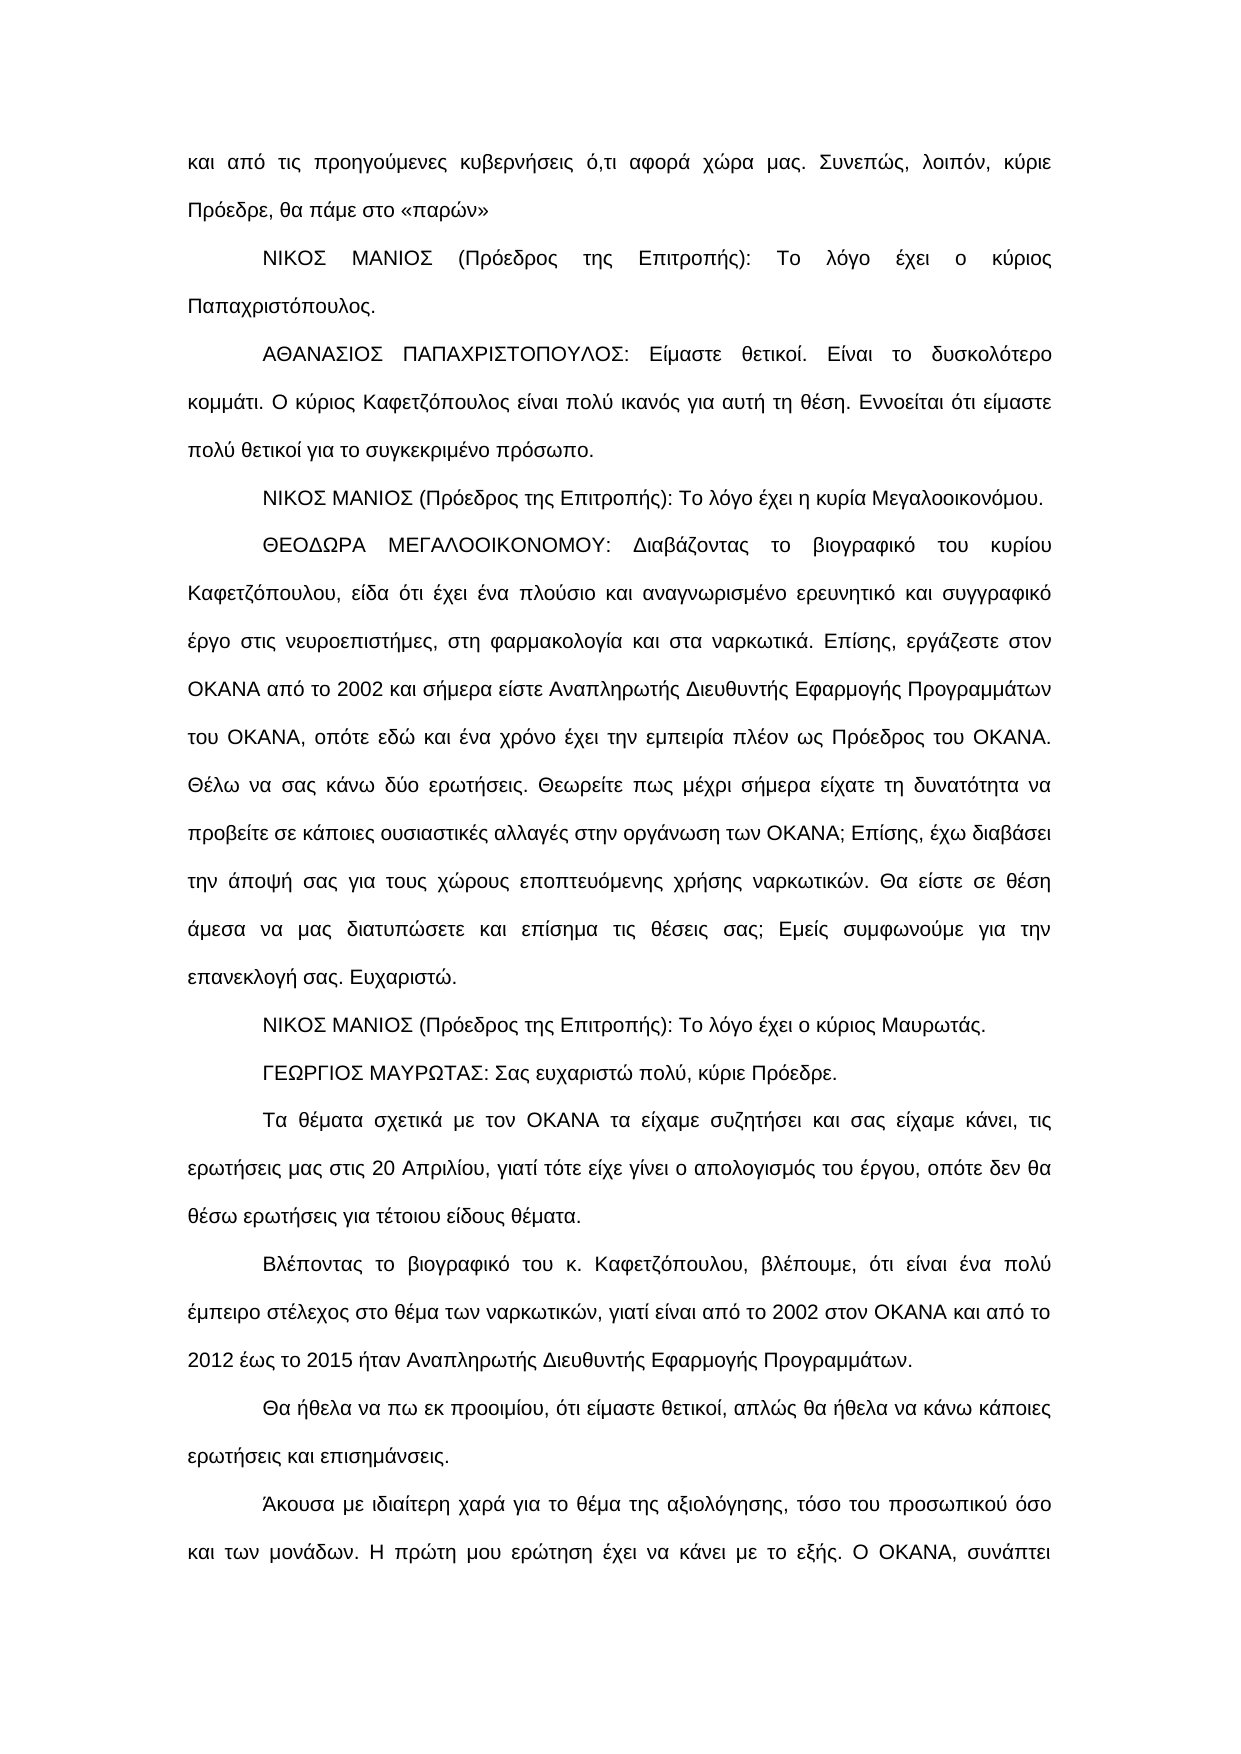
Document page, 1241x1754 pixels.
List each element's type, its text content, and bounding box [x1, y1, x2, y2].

text ΑΘΑΝΑΣΙΟΣ ΠΑΠΑΧΡΙΣΤΟΠΟΥΛΟΣ: Είμαστε θετικοί. Είναι το δυσκολότερο κομμάτι. Ο κύριος Καφετζόπουλος είναι πολύ ικανός για αυτή τη θέση. Εννοείται ότι είμαστε πολύ θετικοί για το συγκεκριμένο πρόσωπο. [187, 342, 1053, 461]
text Θα ήθελα να πω εκ προοιμίου, ότι είμαστε θετικοί, απλώς θα ήθελα να κάνω κάποιες ερωτήσεις και επισημάνσεις. [187, 1396, 1053, 1468]
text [187, 1492, 1053, 1563]
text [187, 150, 1053, 222]
text ΓΕΩΡΓΙΟΣ ΜΑΥΡΩΤΑΣ: Σας ευχαριστώ πολύ, κύριε Πρόεδρε. [187, 1060, 1053, 1084]
text Τα θέματα σχετικά με τον ΟΚΑΝΑ τα είχαμε συζητήσει και σας είχαμε κάνει, τις ερωτήσεις μας στις 20 Απριλίου, γιατί τότε είχε γίνει ο απολογισμός του έργου, οπότε δεν θα θέσω ερωτήσεις για τέτοιου είδους θέματα. [187, 1108, 1053, 1228]
text Βλέποντας το βιογραφικό του κ. Καφετζόπουλου, βλέπουμε, ότι είναι ένα πολύ έμπειρο στέλεχος στο θέμα των ναρκωτικών, γιατί είναι από το 2002 στον ΟΚΑΝΑ και από το 2012 έως το 2015 ήταν Αναπληρωτής Διευθυντής Εφαρμογής Προγραμμάτων. [187, 1252, 1053, 1372]
text ΝΙΚΟΣ ΜΑΝΙΟΣ (Πρόεδρος της Επιτροπής): Το λόγο έχει ο κύριος Μαυρωτάς. [187, 1012, 1053, 1036]
text ΘΕΟΔΩΡΑ ΜΕΓΑΛΟΟΙΚΟΝΟΜΟΥ: Διαβάζοντας το βιογραφικό του κυρίου Καφετζόπουλου, είδα ότι έχει ένα πλούσιο και αναγνωρισμένο ερευνητικό και συγγραφικό έργο στις νευροεπιστήμες, στη φαρμακολογία και στα ναρκωτικά. Επίσης, εργάζεστε στον ΟΚΑΝΑ από το 2002 και σήμερα είστε Αναπληρωτής Διευθυντής Εφαρμογής Προγραμμάτων του ΟΚΑΝΑ, οπότε εδώ και ένα χρόνο έχει την εμπειρία πλέον ως Πρόεδρος του ΟΚΑΝΑ. Θέλω να σας κάνω δύο ερωτήσεις. Θεωρείτε πως μέχρι σήμερα είχατε τη δυνατότητα να προβείτε σε κάποιες ουσιαστικές αλλαγές στην οργάνωση των ΟΚΑΝΑ; Επίσης, έχω διαβάσει την άποψή σας για τους χώρους εποπτευόμενης χρήσης ναρκωτικών. Θα είστε σε θέση άμεσα να μας διατυπώσετε και επίσημα τις θέσεις σας; Εμείς συμφωνούμε για την επανεκλογή σας. Ευχαριστώ. [187, 533, 1053, 988]
text ΝΙΚΟΣ ΜΑΝΙΟΣ (Πρόεδρος της Επιτροπής): Το λόγο έχει η κυρία Μεγαλοοικονόμου. [187, 485, 1053, 509]
text ΝΙΚΟΣ ΜΑΝΙΟΣ (Πρόεδρος της Επιτροπής): Το λόγο έχει ο κύριος Παπαχριστόπουλος. [187, 246, 1053, 318]
